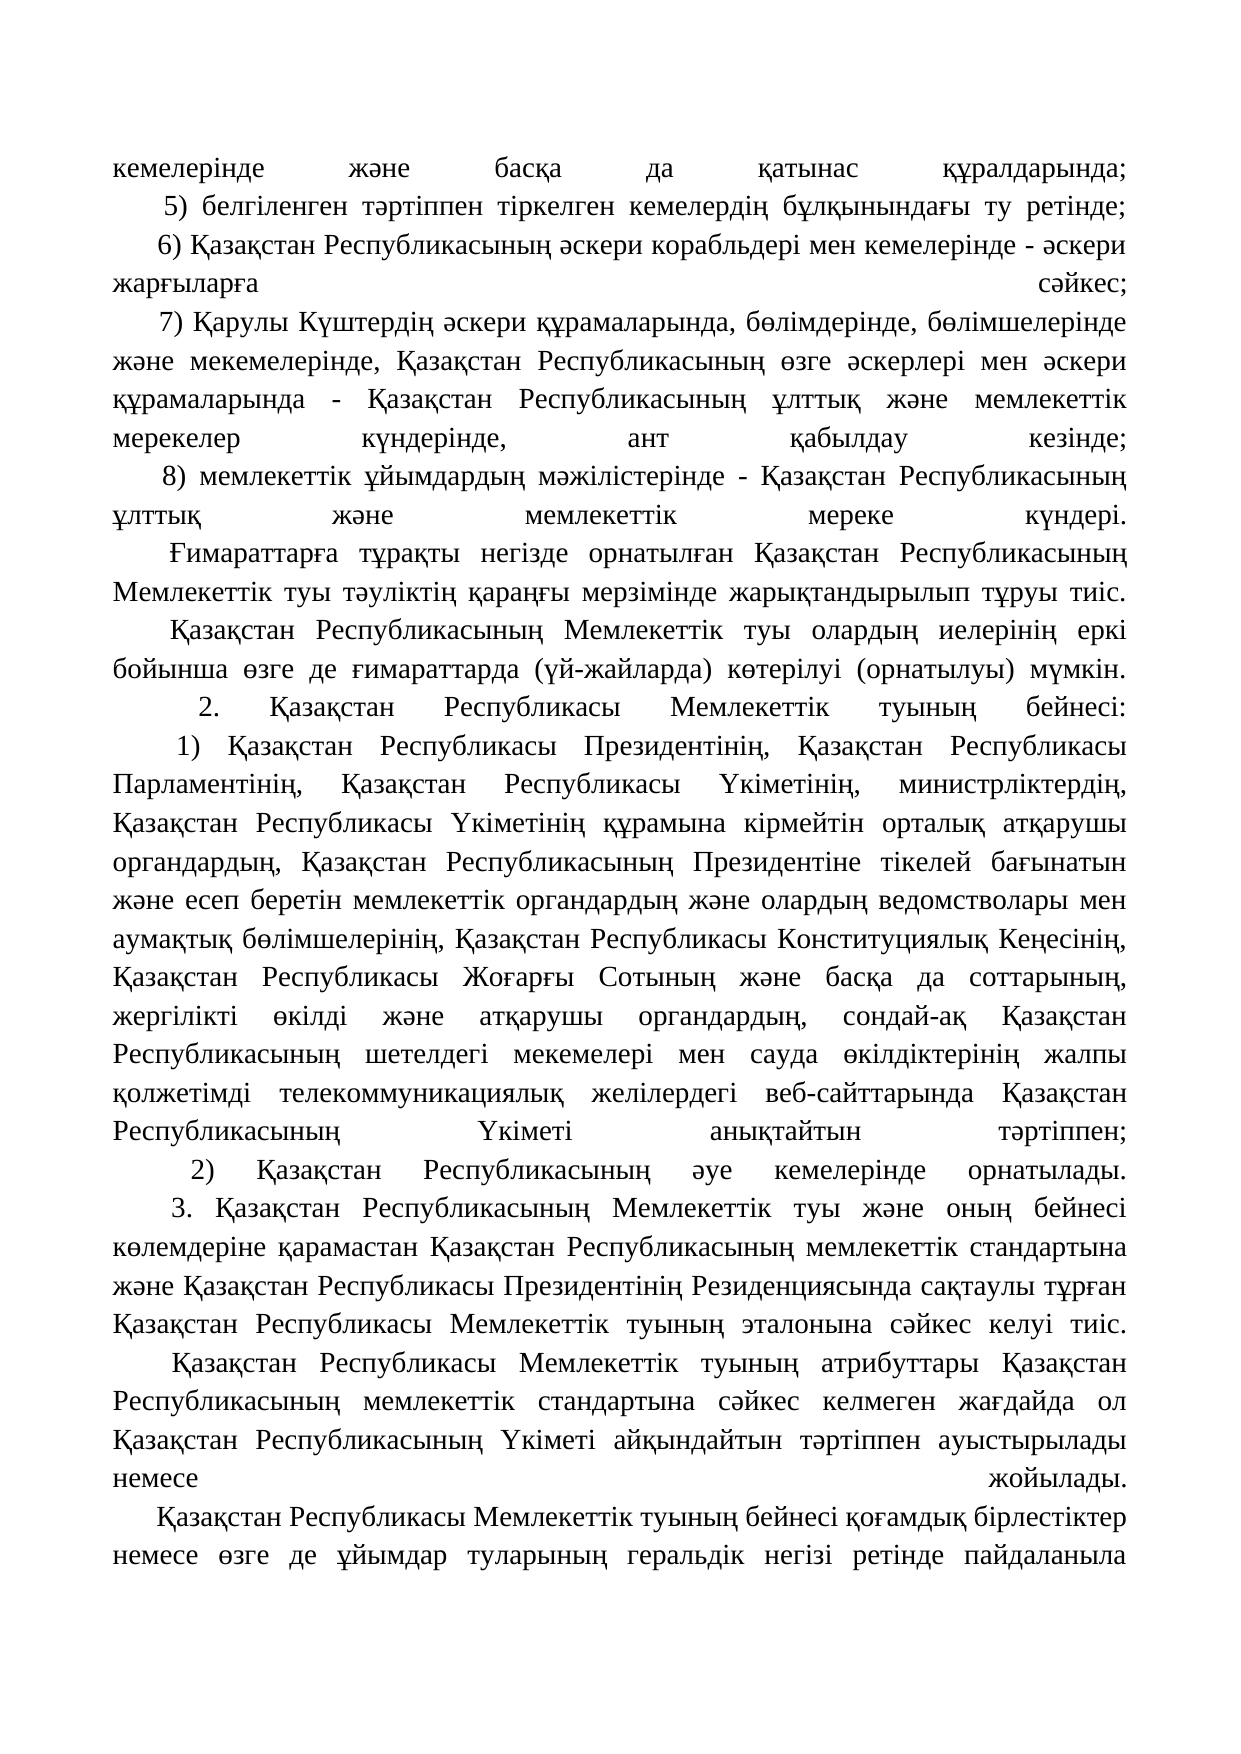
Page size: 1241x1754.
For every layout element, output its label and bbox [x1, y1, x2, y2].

text [112, 150, 1128, 1571]
